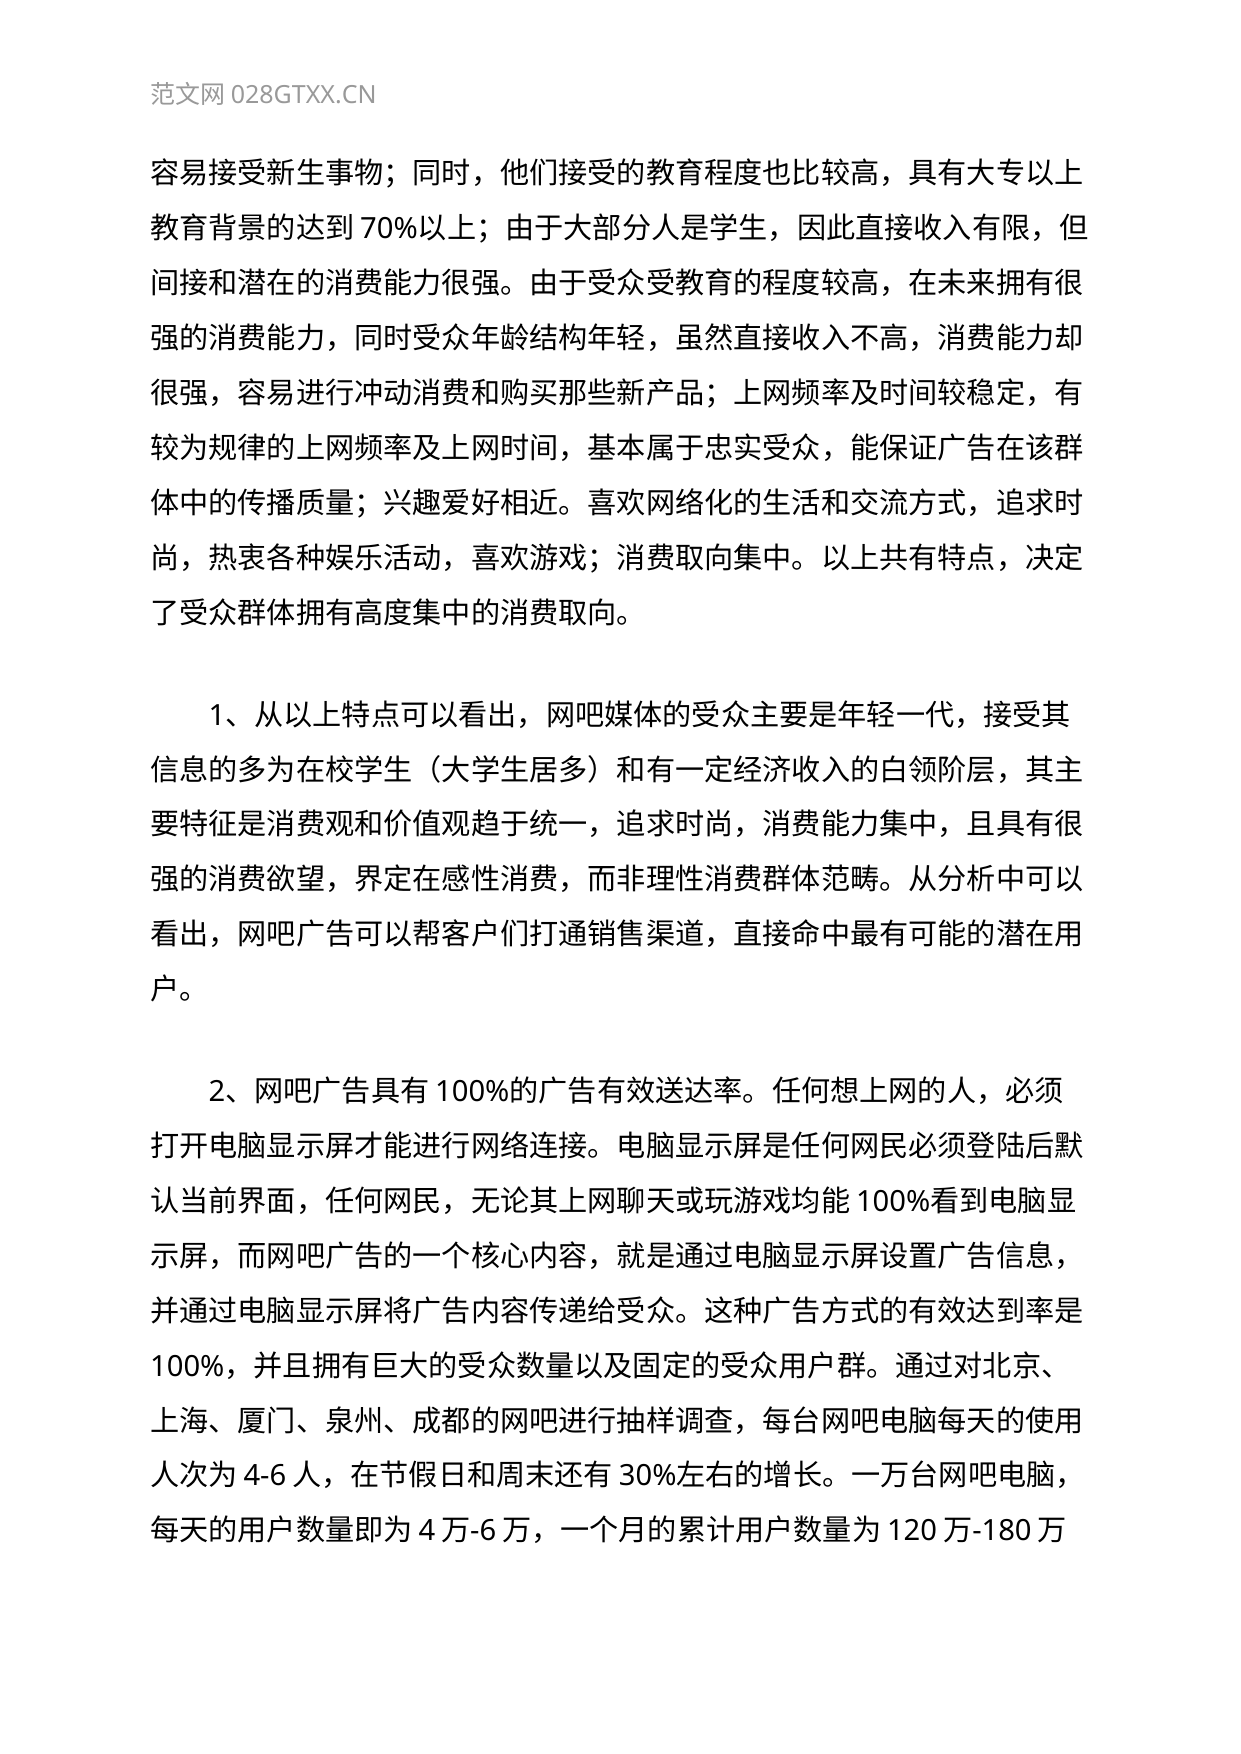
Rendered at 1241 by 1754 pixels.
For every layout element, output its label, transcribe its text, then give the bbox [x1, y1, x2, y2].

text 1、从以上特点可以看出，网吧媒体的受众主要是年轻一代，接受其信息的多为在校学生（大学生居多）和有一定经济收入的白领阶层，其主要特征是消费观和价值观趋于统一，追求时尚，消费能力集中，且具有很强的消费欲望，界定在感性消费，而非理性消费群体范畴。从分析中可以看出，网吧广告可以帮客户们打通销售渠道，直接命中最有可能的潜在用户。 [150, 691, 1090, 1008]
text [150, 1067, 1090, 1549]
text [150, 150, 1090, 632]
